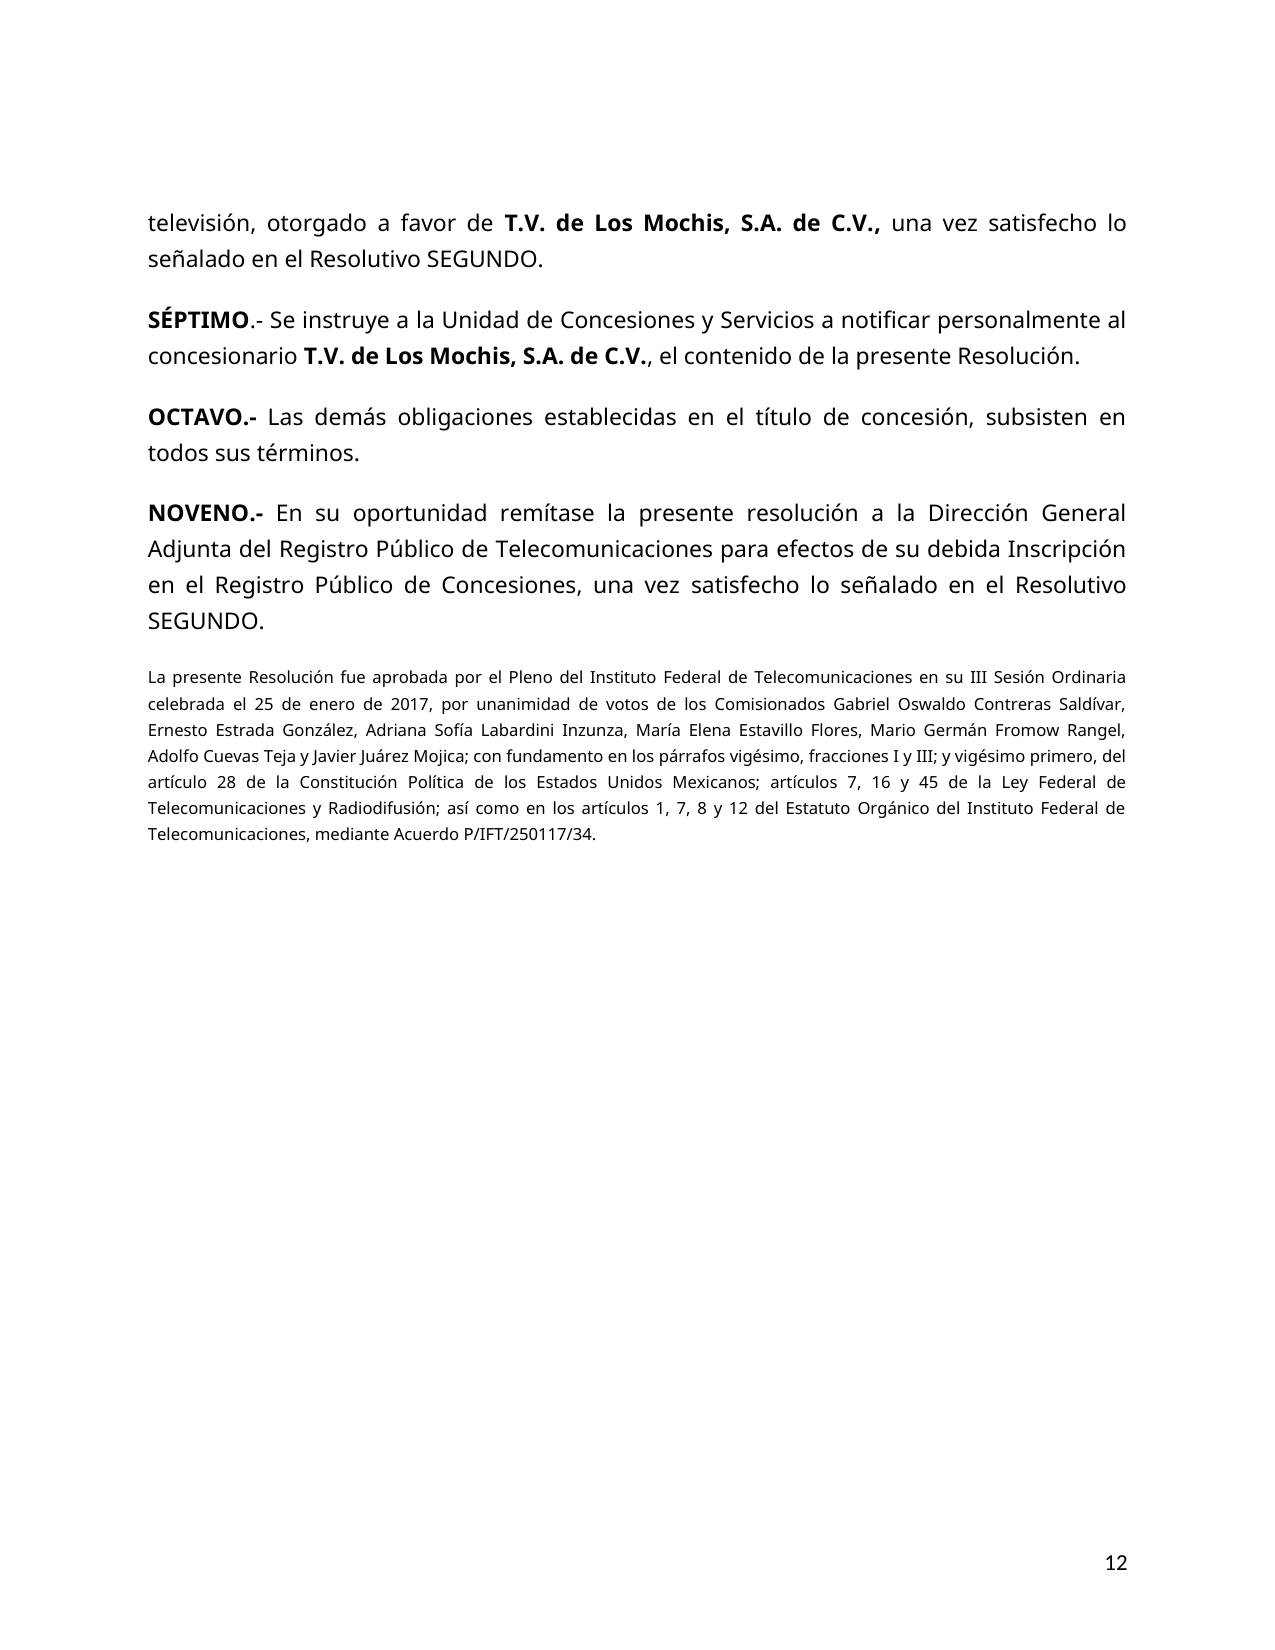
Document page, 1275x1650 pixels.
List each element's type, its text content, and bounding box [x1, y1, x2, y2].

text NOVENO.- En su oportunidad remítase la presente resolución a la Dirección General Adjunta del Registro Público de Telecomunicaciones para efectos de su debida Inscripción en el Registro Público de Concesiones, una vez satisfecho lo señalado en el Resolutivo SEGUNDO. [148, 497, 1127, 636]
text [148, 207, 1127, 274]
text SÉPTIMO.- Se instruye a la Unidad de Concesiones y Servicios a notificar personalmente al concesionario T.V. de Los Mochis, S.A. de C.V., el contenido de la presente Resolución. [148, 304, 1127, 371]
text La presente Resolución fue aprobada por el Pleno del Instituto Federal de Telecomunicaciones en su III Sesión Ordinaria celebrada el 25 de enero de 2017, por unanimidad de votos de los Comisionados Gabriel Oswaldo Contreras Saldívar, Ernesto Estrada González, Adriana Sofía Labardini Inzunza, María Elena Estavillo Flores, Mario Germán Fromow Rangel, Adolfo Cuevas Teja y Javier Juárez Mojica; con fundamento en los párrafos vigésimo, fracciones I y III; y vigésimo primero, del artículo 28 de la Constitución Política de los Estados Unidos Mexicanos; artículos 7, 16 y 45 de la Ley Federal de Telecomunicaciones y Radiodifusión; así como en los artículos 1, 7, 8 y 12 del Estatuto Orgánico del Instituto Federal de Telecomunicaciones, mediante Acuerdo P/IFT/250117/34. [148, 666, 1127, 845]
text OCTAVO.- Las demás obligaciones establecidas en el título de concesión, subsisten en todos sus términos. [148, 401, 1127, 468]
